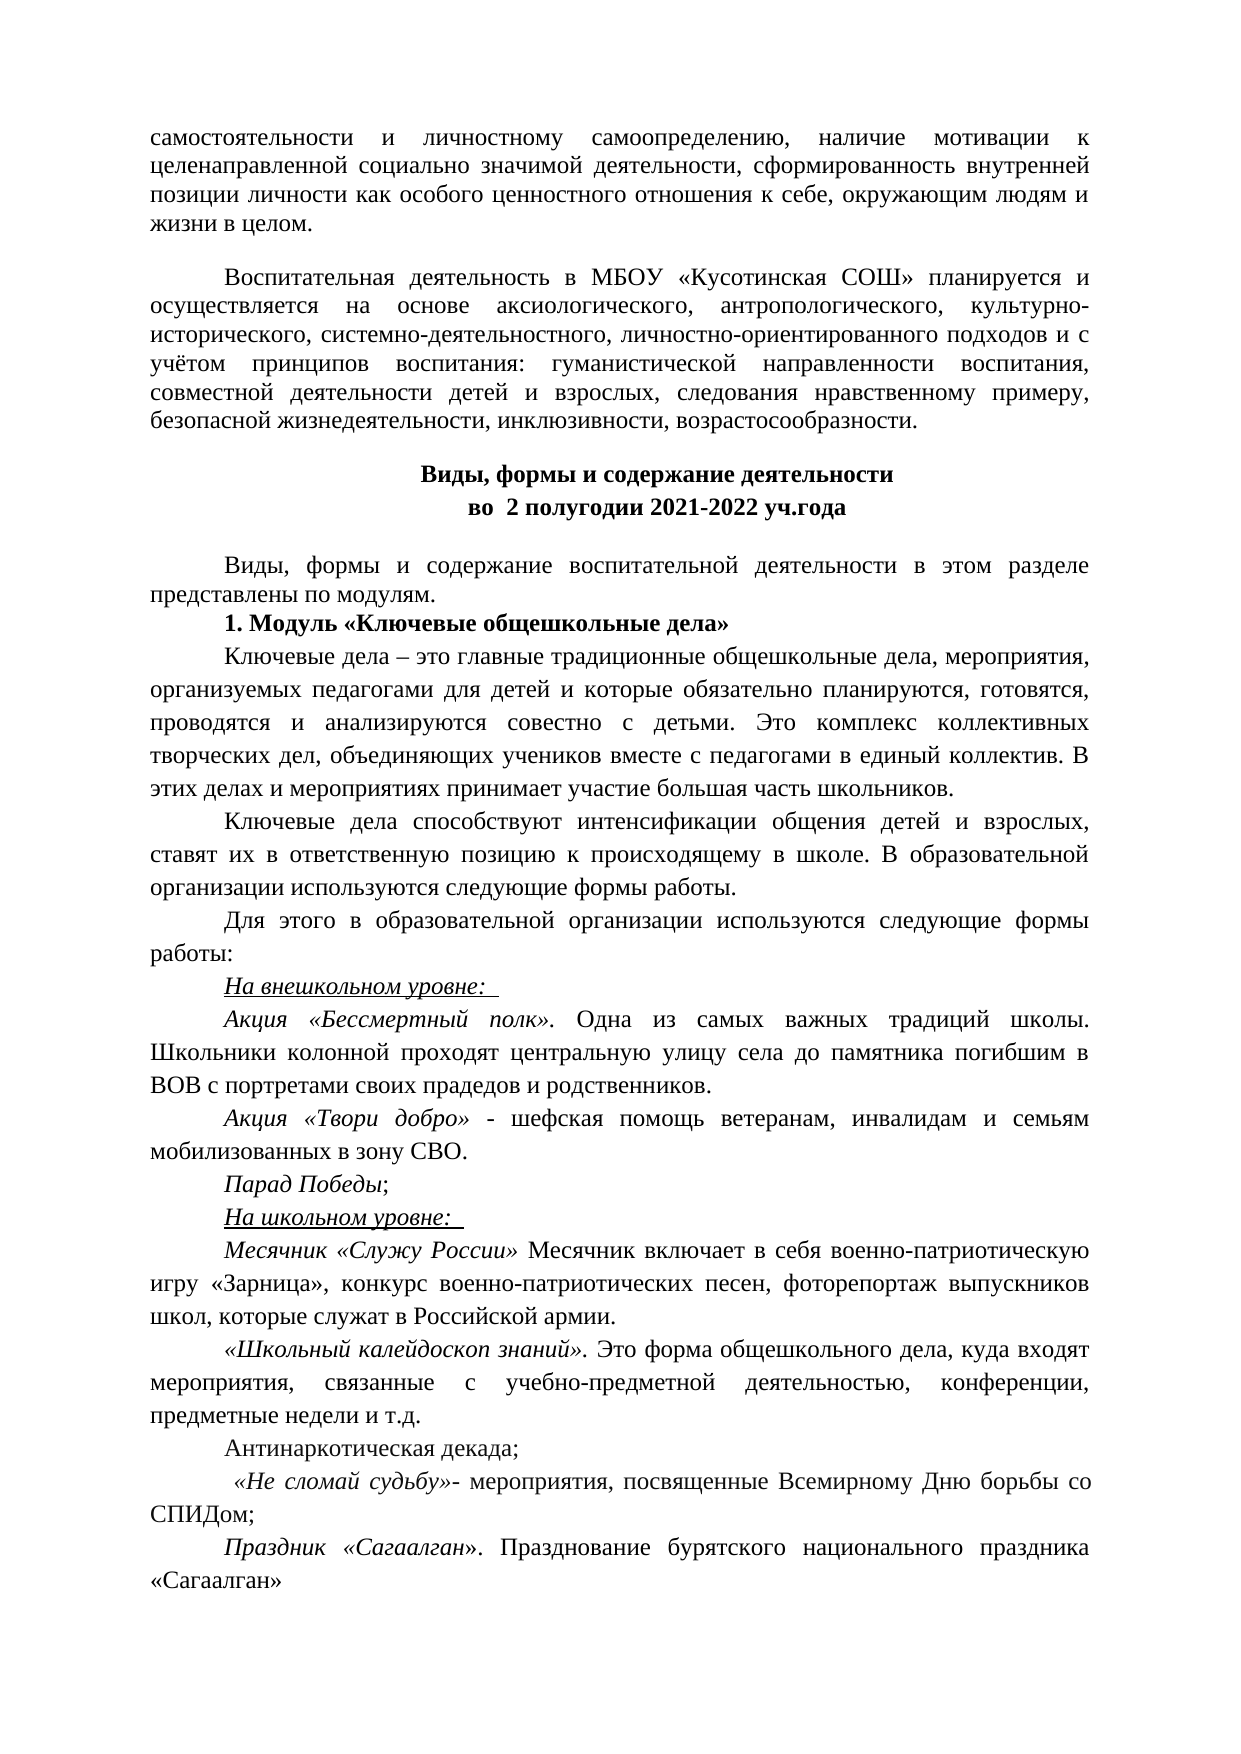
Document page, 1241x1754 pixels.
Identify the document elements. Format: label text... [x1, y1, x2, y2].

text Праздник «Сагаалган». Празднование бурятского национального праздника «Сагаалган» [150, 1532, 1090, 1594]
text На внешкольном уровне: [150, 971, 1090, 1000]
text Парад Победы; [150, 1169, 1090, 1198]
text Воспитательная деятельность в МБОУ «Кусотинская СОШ» планируется и осуществляется на основе аксиологического, антропологического, культурно-исторического, системно-деятельностного, личностно-ориентированного подходов и с учётом принципов воспитания: гуманистической направленности воспитания, совместной деятельности детей и взрослых, следования нравственному примеру, безопасной жизнедеятельности, инклюзивности, возрастосообразности. [150, 262, 1090, 434]
text Акция «Твори добро» - шефская помощь ветеранам, инвалидам и семьям мобилизованных в зону СВО. [150, 1103, 1090, 1165]
text «Не сломай судьбу»- мероприятия, посвященные Всемирному Дню борьбы со СПИДом; [150, 1466, 1093, 1528]
text Ключевые дела способствуют интенсификации общения детей и взрослых, ставят их в ответственную позицию к происходящему в школе. В образовательной организации используются следующие формы работы. [150, 806, 1090, 901]
text Для этого в образовательной организации используются следующие формы работы: [150, 905, 1090, 967]
text во 2 полугодии 2021-2022 уч.года [150, 492, 1090, 521]
text 1. Модуль «Ключевые общешкольные дела» [150, 608, 1090, 637]
text На школьном уровне: [150, 1202, 1090, 1231]
text Виды, формы и содержание деятельности [150, 459, 1090, 488]
text Месячник «Служу России» Месячник включает в себя военно-патриотическую игру «Зарница», конкурс военно-патриотических песен, фоторепортаж выпускников школ, которые служат в Российской армии. [150, 1235, 1090, 1330]
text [150, 122, 1090, 237]
text «Школьный калейдоскоп знаний». Это форма общешкольного дела, куда входят мероприятия, связанные с учебно-предметной деятельностью, конференции, предметные недели и т.д. [150, 1334, 1090, 1429]
text Акция «Бессмертный полк». Одна из самых важных традиций школы. Школьники колонной проходят центральную улицу села до памятника погибшим в ВОВ с портретами своих прадедов и родственников. [150, 1004, 1090, 1099]
text Виды, формы и содержание воспитательной деятельности в этом разделе представлены по модулям. [150, 550, 1090, 608]
text Антинаркотическая декада; [150, 1433, 1093, 1462]
text Ключевые дела – это главные традиционные общешкольные дела, мероприятия, организуемых педагогами для детей и которые обязательно планируются, готовятся, проводятся и анализируются совестно с детьми. Это комплекс коллективных творческих дел, объединяющих учеников вместе с педагогами в единый коллектив. В этих делах и мероприятиях принимает участие большая часть школьников. [150, 641, 1090, 802]
